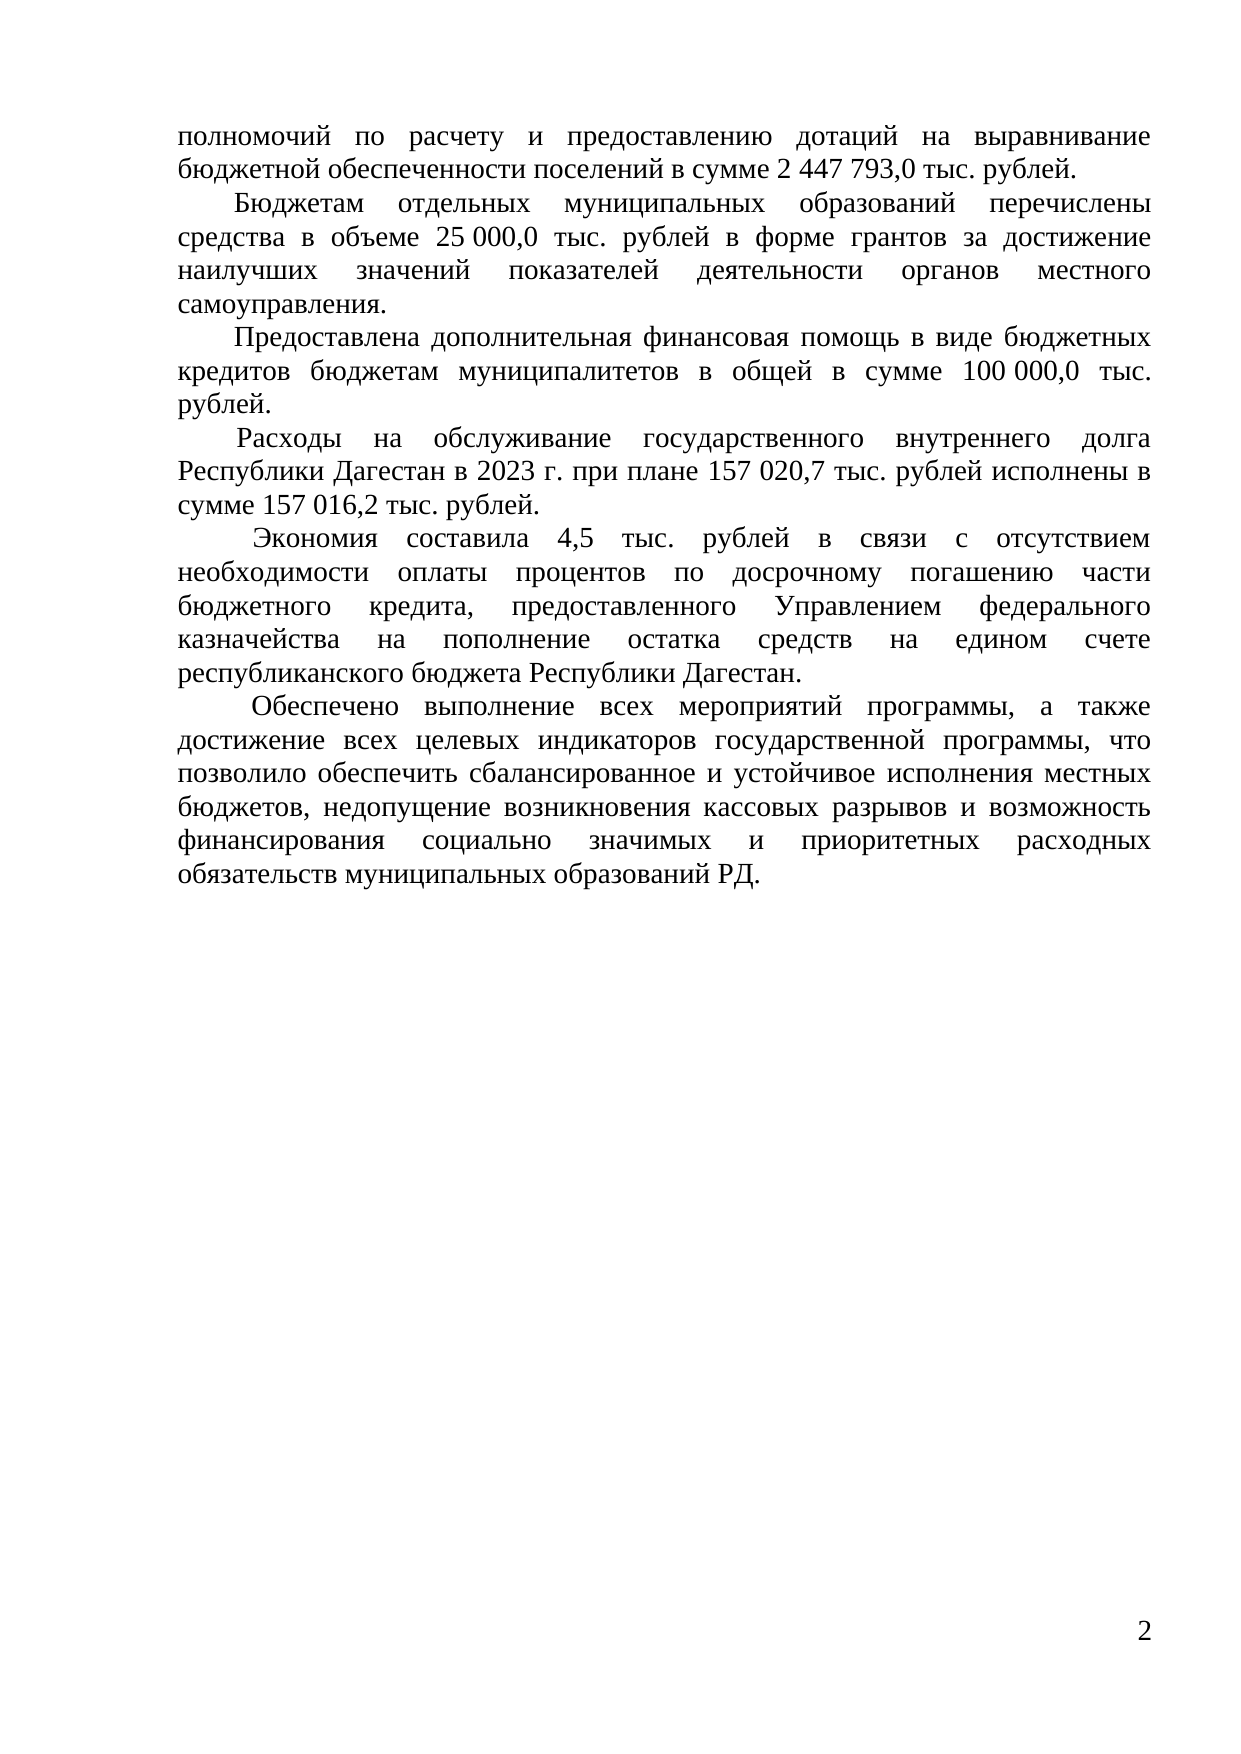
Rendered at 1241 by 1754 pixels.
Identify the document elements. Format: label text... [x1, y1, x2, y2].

text Обеспечено выполнение всех мероприятий программы, а также достижение всех целевых индикаторов государственной программы, что позволило обеспечить сбалансированное и устойчивое исполнения местных бюджетов, недопущение возникновения кассовых разрывов и возможность финансирования социально значимых и приоритетных расходных обязательств муниципальных образований РД. [177, 688, 1152, 889]
text Экономия составила 4,5 тыс. рублей в связи с отсутствием необходимости оплаты процентов по досрочному погашению части бюджетного кредита, предоставленного Управлением федерального казначейства на пополнение остатка средств на едином счете республиканского бюджета Республики Дагестан. [177, 521, 1152, 688]
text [177, 118, 1152, 185]
text Предоставлена дополнительная финансовая помощь в виде бюджетных кредитов бюджетам муниципалитетов в общей в сумме 100 000,0 тыс. рублей. [177, 319, 1152, 420]
text Расходы на обслуживание государственного внутреннего долга Республики Дагестан в 2023 г. при плане 157 020,7 тыс. рублей исполнены в сумме 157 016,2 тыс. рублей. [177, 420, 1152, 521]
text Бюджетам отдельных муниципальных образований перечислены средства в объеме 25 000,0 тыс. рублей в форме грантов за достижение наилучших значений показателей деятельности органов местного самоуправления. [177, 185, 1152, 319]
